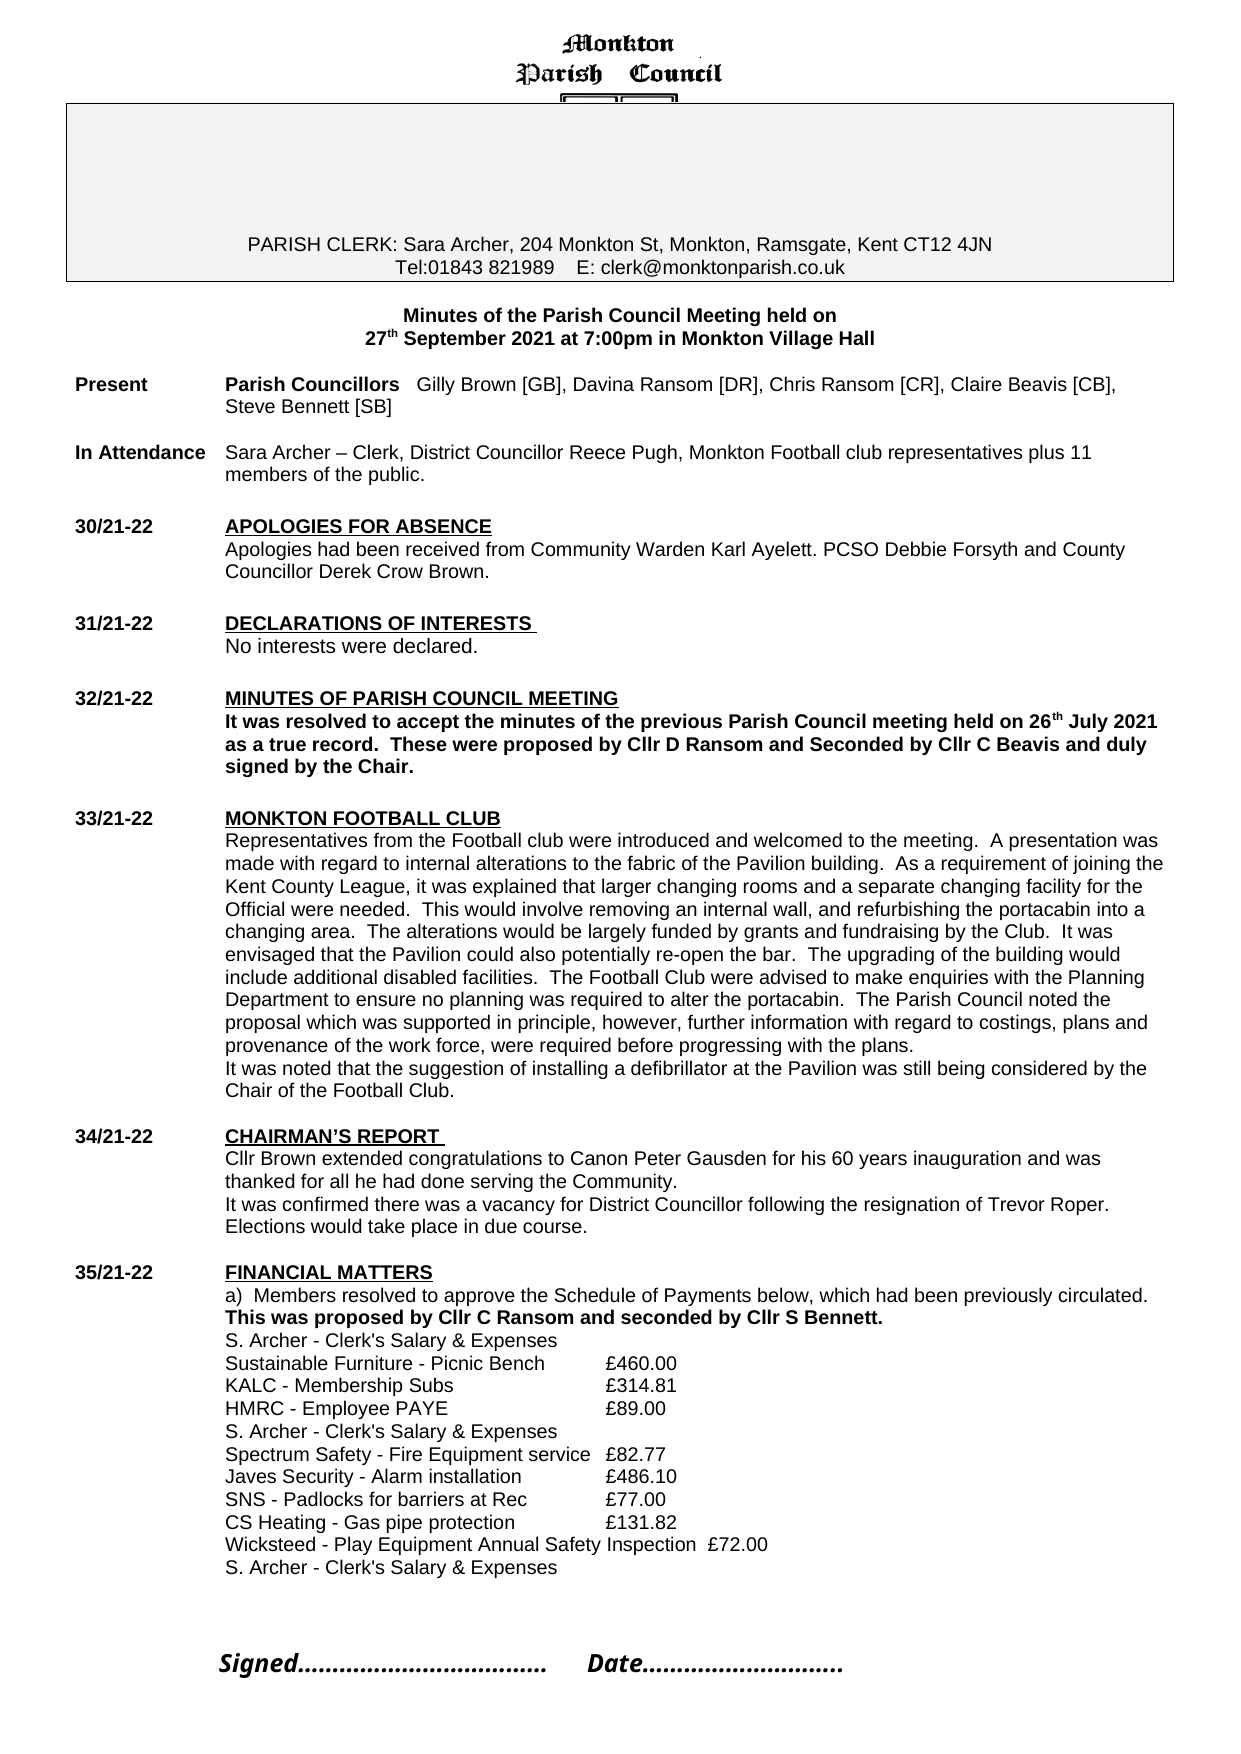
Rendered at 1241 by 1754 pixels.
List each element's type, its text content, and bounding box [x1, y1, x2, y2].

text 31/21-22 DECLARATIONS OF INTERESTS [75, 612, 1165, 634]
text 30/21-22 APOLOGIES FOR ABSENCE [75, 515, 1165, 537]
text It was noted that the suggestion of installing a defibrillator at the Pavilion was still being considered by the Chair of the Football Club. [75, 1056, 1165, 1102]
text HMRC - Employee PAYE £89.00 [225, 1397, 1165, 1420]
text PARISH CLERK: Sara Archer, 204 Monkton St, Monkton, Ramsgate, Kent CT12 4JN [67, 104, 1173, 253]
text 27th September 2021 at 7:00pm in Monkton Village Hall [75, 327, 1165, 350]
text 32/21-22 MINUTES OF PARISH COUNCIL MEETING [75, 687, 1165, 710]
text Minutes of the Parish Council Meeting held on [75, 304, 1165, 327]
text Representatives from the Football club were introduced and welcomed to the meeting. A presentation was made with regard to internal alterations to the fabric of the Pavilion building. As a requirement of joining the Kent County League, it was explained that larger changing rooms and a separate changing facility for the Official were needed. This would involve removing an internal wall, and refurbishing the portacabin into a changing area. The alterations would be largely funded by grants and fundraising by the Club. It was envisaged that the Pavilion could also potentially re-open the bar. The upgrading of the building would include additional disabled facilities. The Football Club were advised to make enquiries with the Planning Department to ensure no planning was required to alter the portacabin. The Parish Council noted the proposal which was supported in principle, however, further information with regard to costings, plans and provenance of the work force, were required before progressing with the plans. [225, 829, 1165, 1056]
text SNS - Padlocks for barriers at Rec £77.00 [225, 1488, 1165, 1511]
text a) Members resolved to approve the Schedule of Payments below, which had been previously circulated. This was proposed by Cllr C Ransom and seconded by Cllr S Bennett. [75, 1283, 1165, 1329]
text 33/21-22 MONKTON FOOTBALL CLUB [75, 807, 1165, 829]
text CS Heating - Gas pipe protection £131.82 [225, 1511, 1165, 1533]
text S. Archer - Clerk's Salary & Expenses [75, 1329, 1165, 1352]
text It was resolved to accept the minutes of the previous Parish Council meeting held on 26th July 2021 as a true record. These were proposed by Cllr D Ransom and Seconded by Cllr C Beavis and duly signed by the Chair. [225, 710, 1165, 778]
text 35/21-22 FINANCIAL MATTERS [75, 1261, 1165, 1283]
text Spectrum Safety - Fire Equipment service £82.77 [225, 1442, 1165, 1465]
text S. Archer - Clerk's Salary & Expenses [225, 1556, 1165, 1579]
text In Attendance Sara Archer – Clerk, District Councillor Reece Pugh, Monkton Football club representatives plus 11 members of the public. [75, 441, 1165, 486]
text It was confirmed there was a vacancy for District Councillor following the resignation of Trevor Roper. Elections would take place in due course. [225, 1193, 1165, 1238]
text S. Archer - Clerk's Salary & Expenses [225, 1420, 1165, 1442]
text Sustainable Furniture - Picnic Bench £460.00 [225, 1352, 1165, 1374]
text 34/21-22 CHAIRMAN’S REPORT [75, 1124, 1165, 1147]
text Wicksteed - Play Equipment Annual Safety Inspection £72.00 [225, 1533, 1165, 1556]
text KALC - Membership Subs £314.81 [225, 1374, 1165, 1397]
text No interests were declared. [75, 634, 1165, 658]
text Cllr Brown extended congratulations to Canon Peter Gausden for his 60 years inauguration and was thanked for all he had done serving the Community. [225, 1147, 1165, 1193]
picture [171, 0, 1098, 102]
text Javes Security - Alarm installation £486.10 [225, 1465, 1165, 1488]
text Apologies had been received from Community Warden Karl Ayelett. PCSO Debbie Forsyth and County Councillor Derek Crow Brown. [75, 537, 1165, 583]
text Present Parish Councillors Gilly Brown [GB], Davina Ransom [DR], Chris Ransom [CR], Claire Beavis [CB], Steve Bennett [SB] [75, 372, 1165, 418]
text Tel:01843 821989 E: clerk@monktonparish.co.uk [67, 253, 1173, 281]
